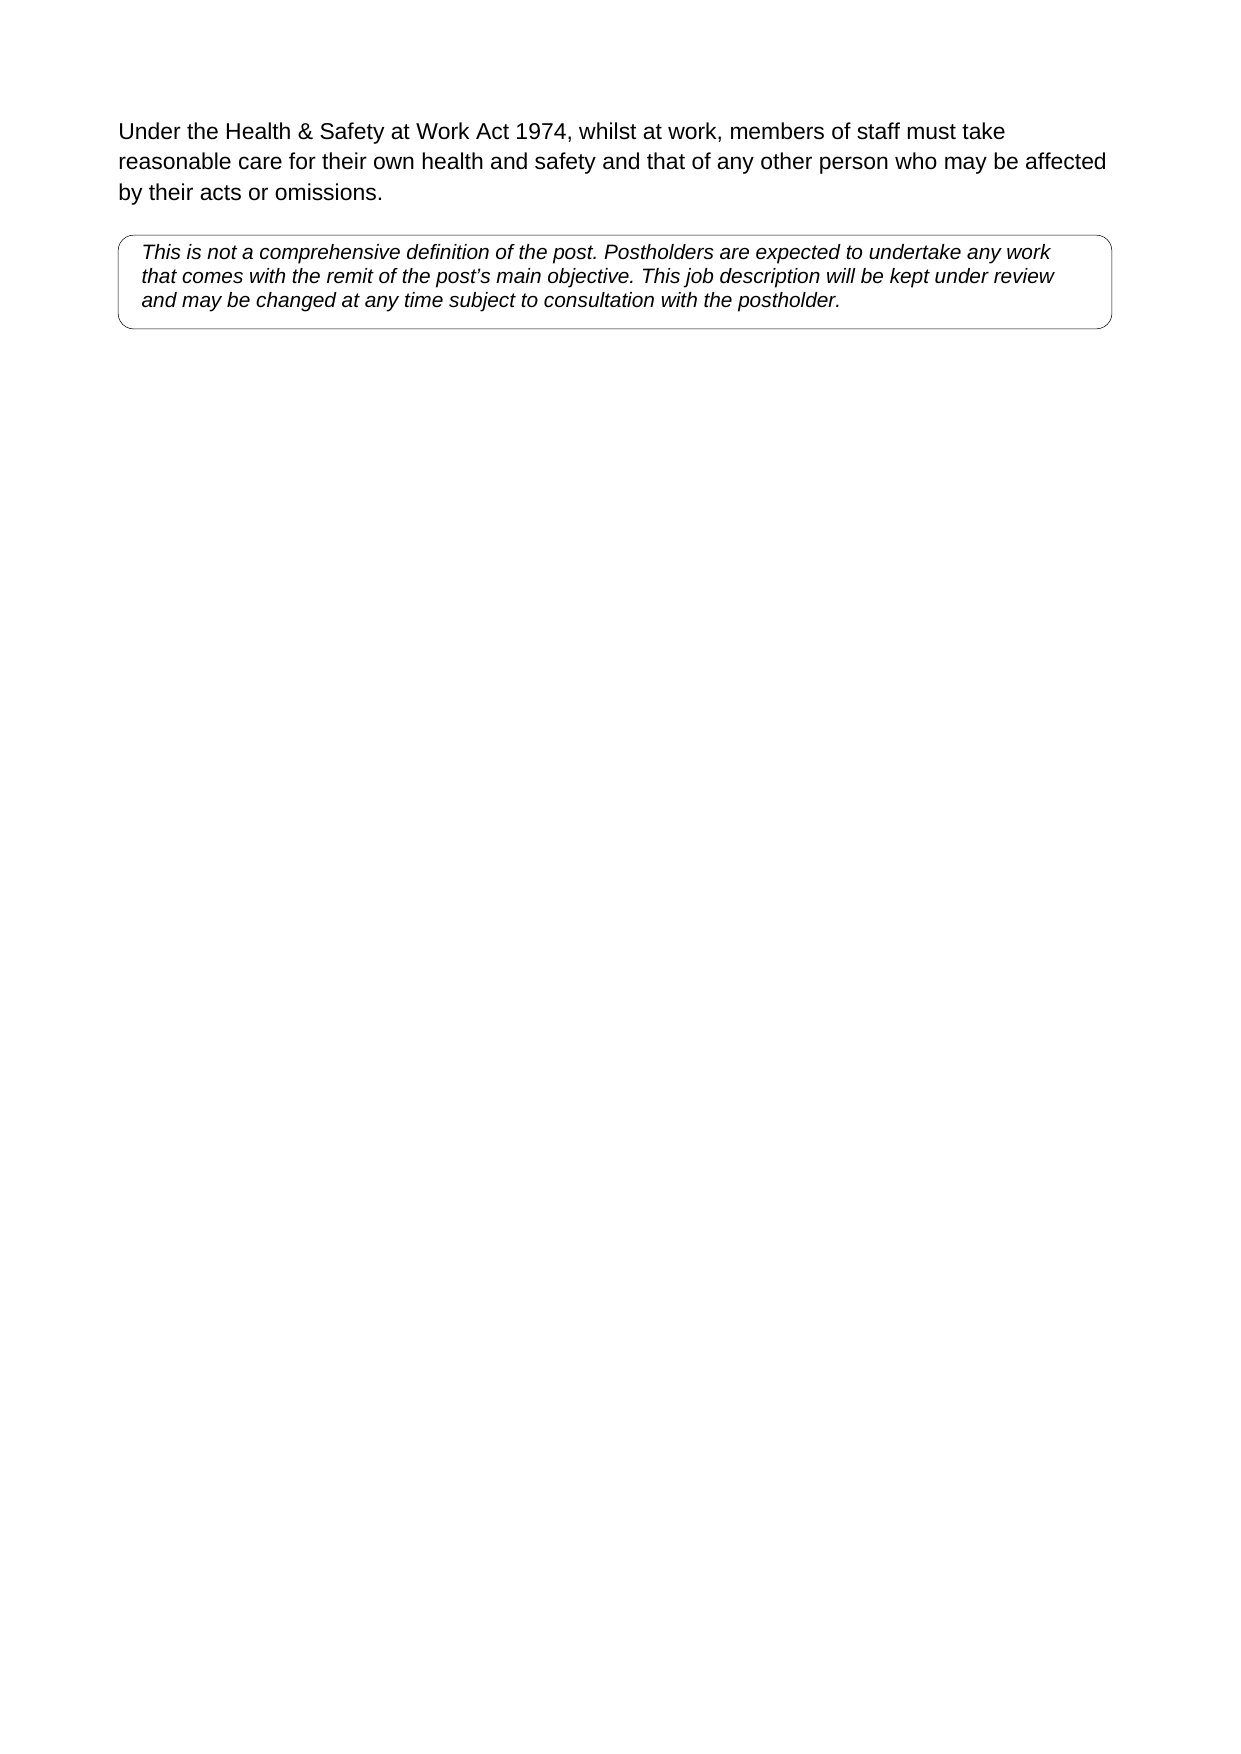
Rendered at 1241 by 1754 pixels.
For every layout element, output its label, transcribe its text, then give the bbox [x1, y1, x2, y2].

text Under the Health & Safety at Work Act 1974, whilst at work, members of staff must take reasonable care for their own health and safety and that of any other person who may be affected by their acts or omissions. [118, 118, 1122, 205]
